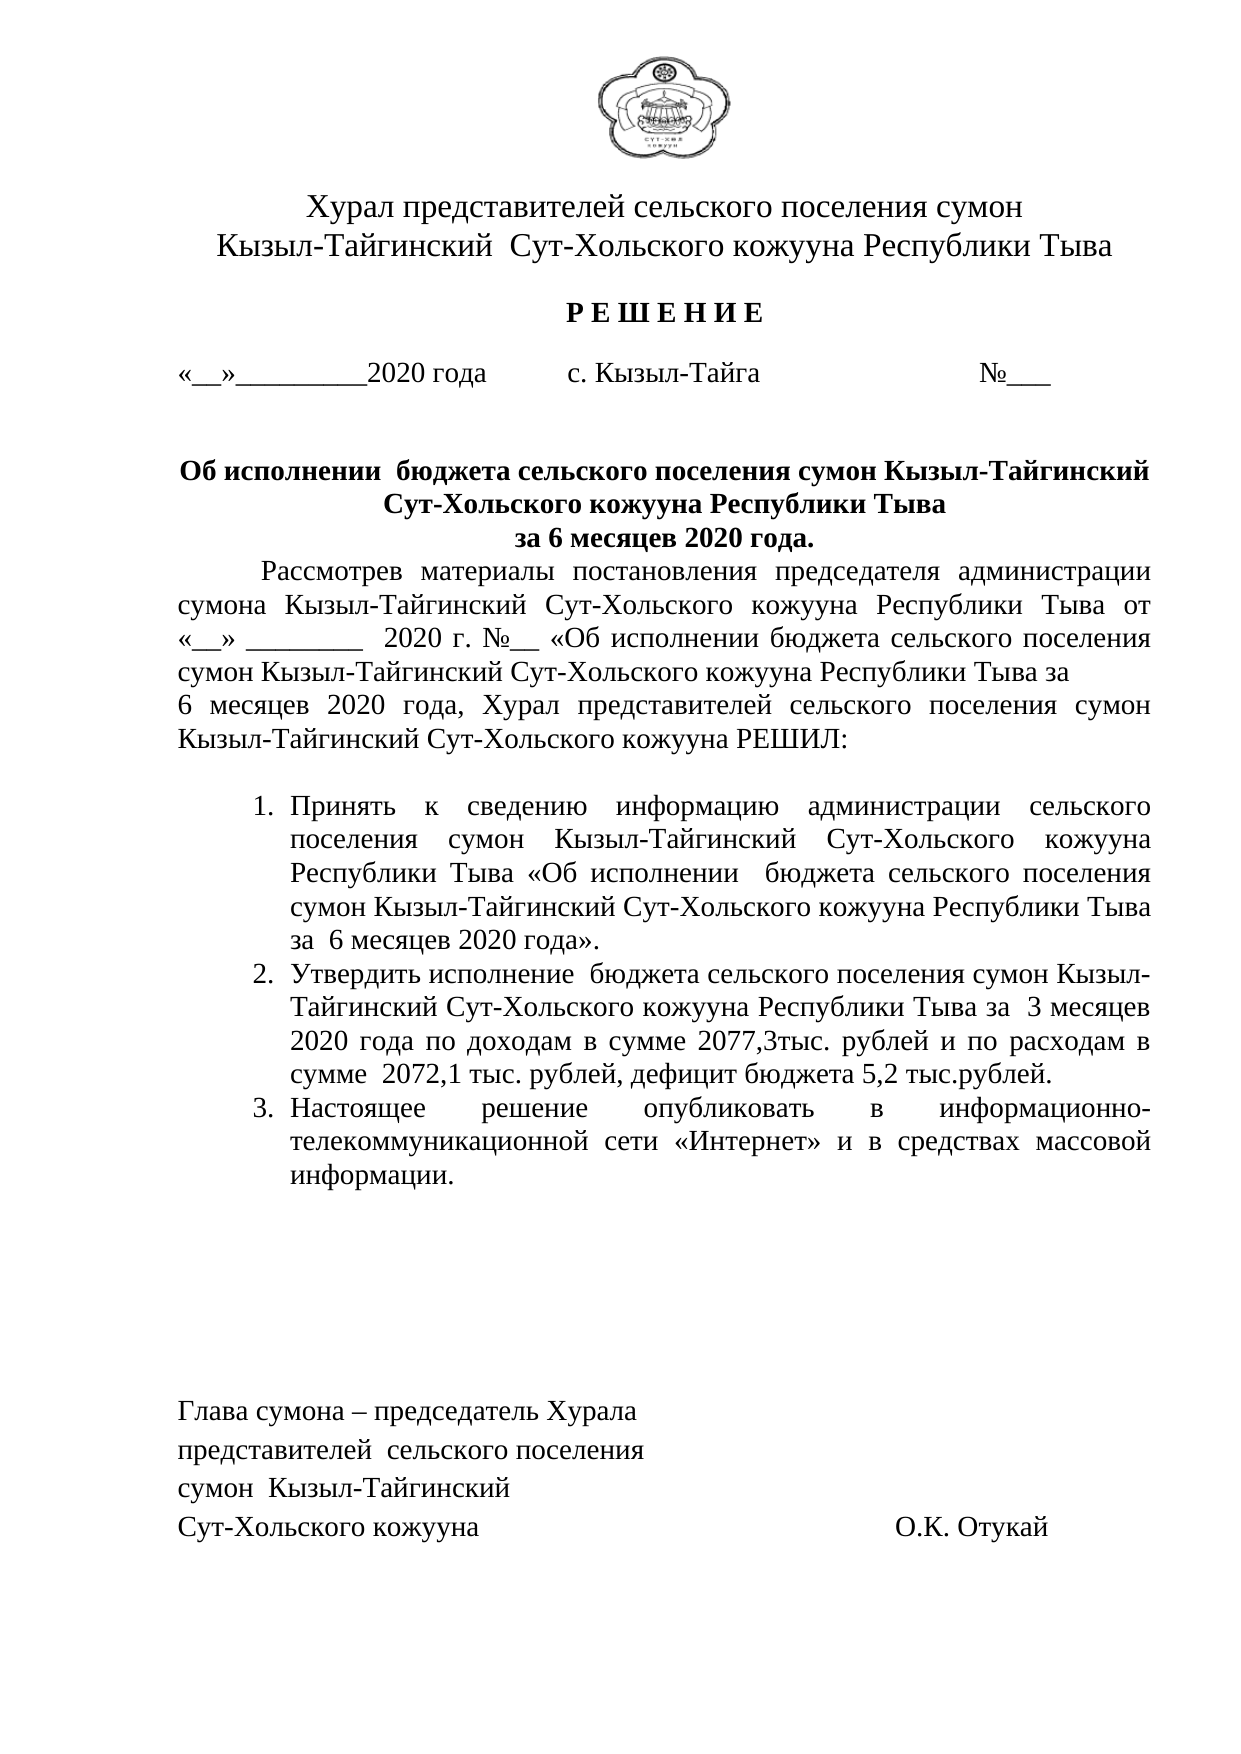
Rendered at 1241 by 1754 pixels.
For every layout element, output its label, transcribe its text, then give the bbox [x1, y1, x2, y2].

picture [593, 53, 736, 162]
text за 6 месяцев 2020 года. [177, 520, 1152, 553]
text 6 месяцев 2020 года, Хурал представителей сельского поселения сумон Кызыл-Тайгинский Сут-Хольского кожууна РЕШИЛ: [177, 687, 1152, 754]
text сумон Кызыл-Тайгинский [177, 1471, 1152, 1504]
text Хурал представителей сельского поселения сумон [177, 186, 1152, 225]
list Принять к сведению информацию администрации сельского поселения сумон Кызыл-Тайгинский Сут-Хольского кожууна Республики Тыва «Об исполнении бюджета сельского поселения сумон Кызыл-Тайгинский Сут-Хольского кожууна Республики Тыва за 6 месяцев 2020 года». [252, 788, 1152, 956]
text Кызыл-Тайгинский Сут-Хольского кожууна Республики Тыва [177, 225, 1152, 263]
text Об исполнении бюджета сельского поселения сумон Кызыл-Тайгинский Сут-Хольского кожууна Республики Тыва [177, 453, 1152, 520]
text «__»_________2020 года с. Кызыл-Тайга №___ [177, 355, 1152, 388]
text Глава сумона – председатель Хурала [177, 1393, 1152, 1427]
text Рассмотрев материалы постановления председателя администрации сумона Кызыл-Тайгинский Сут-Хольского кожууна Республики Тыва от «__» ________ 2020 г. №__ «Об исполнении бюджета сельского поселения сумон Кызыл-Тайгинский Сут-Хольского кожууна Республики Тыва за [177, 553, 1152, 687]
list Утвердить исполнение бюджета сельского поселения сумон Кызыл-Тайгинский Сут-Хольского кожууна Республики Тыва за 3 месяцев 2020 года по доходам в сумме 2077,3тыс. рублей и по расходам в сумме 2072,1 тыс. рублей, дефицит бюджета 5,2 тыс.рублей. [252, 956, 1152, 1090]
text Сут-Хольского кожууна О.К. Отукай [177, 1509, 1152, 1543]
list Настоящее решение опубликовать в информационно- телекоммуникационной сети «Интернет» и в средствах массовой информации. [252, 1090, 1152, 1191]
text представителей сельского поселения [177, 1432, 1152, 1466]
text Р Е Ш Е Н И Е [177, 295, 1152, 329]
